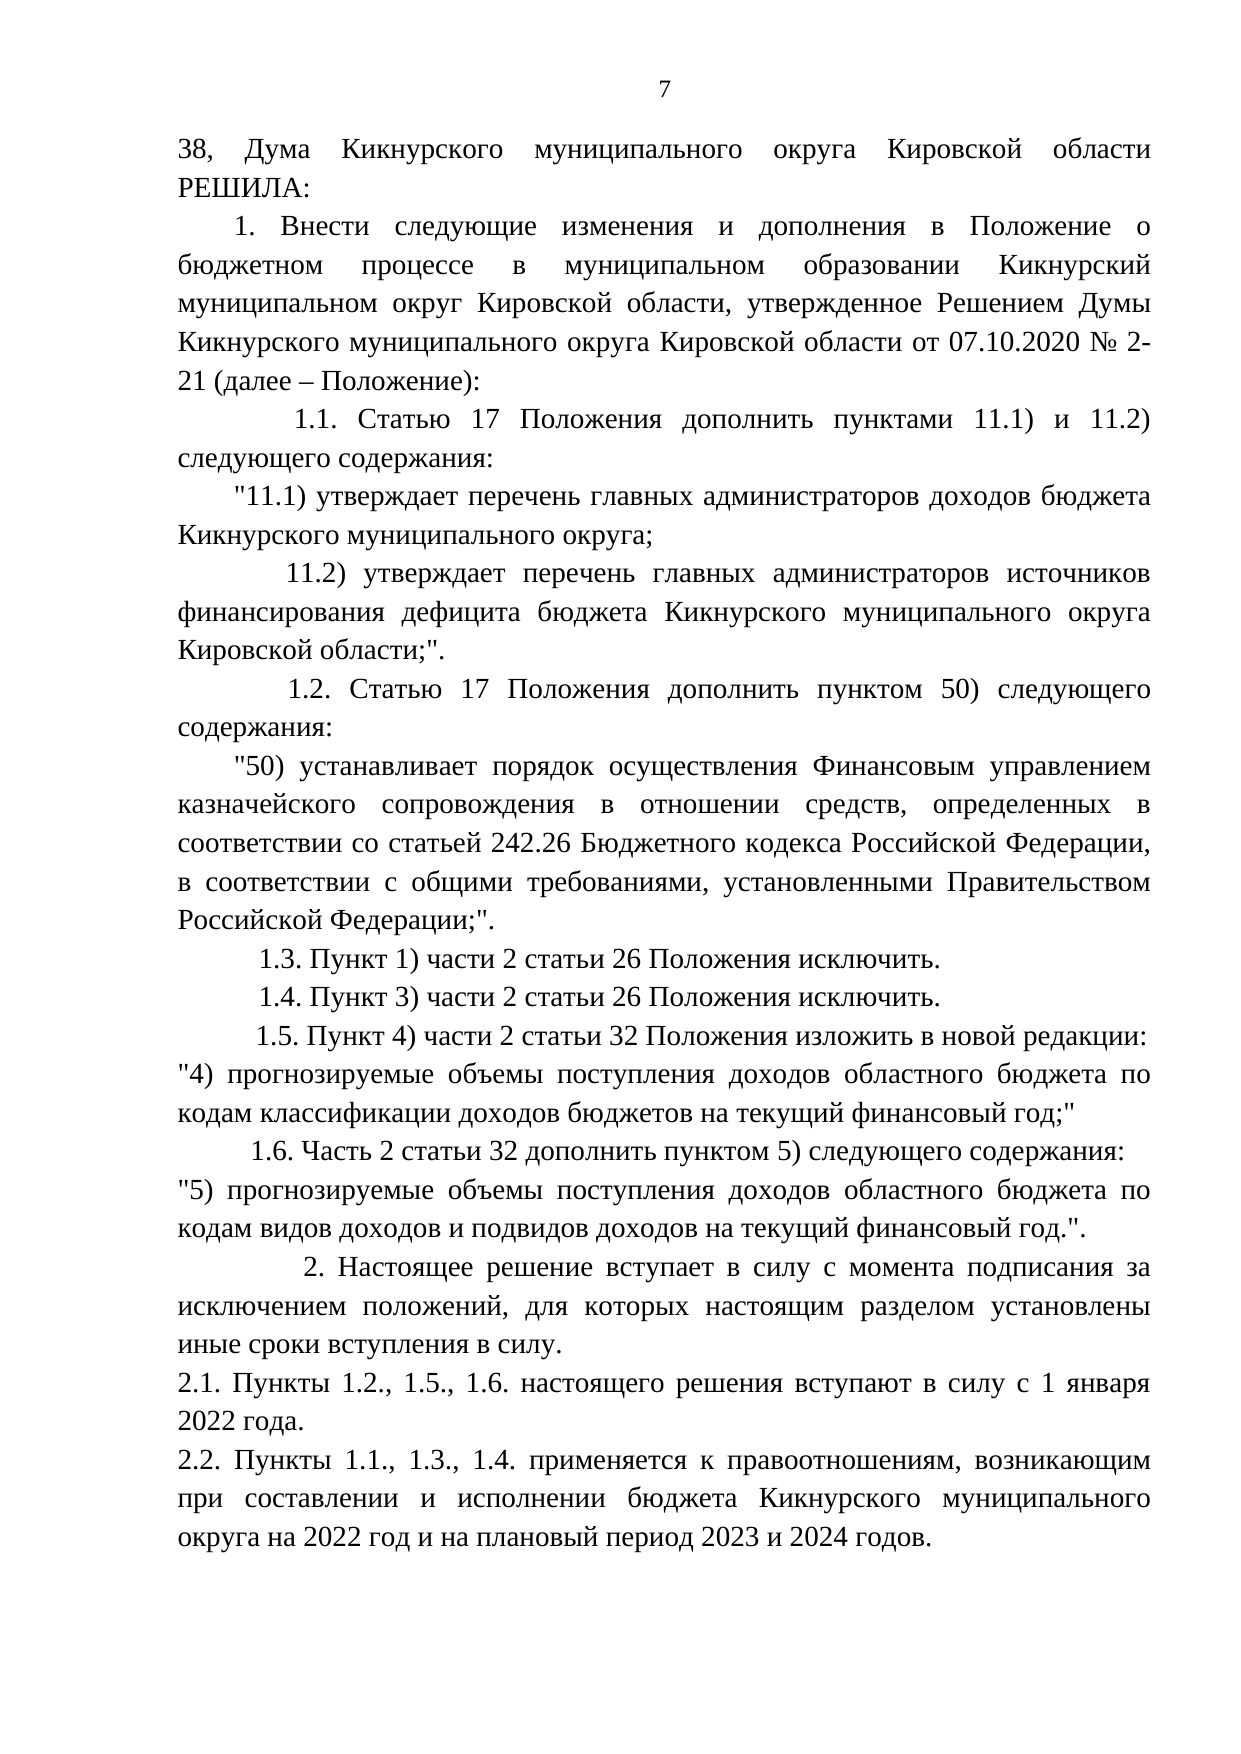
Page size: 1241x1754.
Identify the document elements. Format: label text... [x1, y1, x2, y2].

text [177, 131, 1152, 203]
text "11.1) утверждает перечень главных администраторов доходов бюджета Кикнурского муниципального округа; [177, 478, 1152, 550]
text 1.5. Пункт 4) части 2 статьи 32 Положения изложить в новой редакции: [177, 1018, 1152, 1051]
text "5) прогнозируемые объемы поступления доходов областного бюджета по кодам видов доходов и подвидов доходов на текущий финансовый год.". [177, 1172, 1152, 1244]
text 1.3. Пункт 1) части 2 статьи 26 Положения исключить. [177, 941, 1152, 974]
text "50) устанавливает порядок осуществления Финансовым управлением казначейского сопровождения в отношении средств, определенных в соответствии со статьей 242.26 Бюджетного кодекса Российской Федерации, в соответствии с общими требованиями, установленными Правительством Российской Федерации;". [177, 748, 1152, 936]
text 1.2. Статью 17 Положения дополнить пунктом 50) следующего содержания: [177, 671, 1152, 743]
text 1. Внести следующие изменения и дополнения в Положение о бюджетном процессе в муниципальном образовании Кикнурский муниципальном округ Кировской области, утвержденное Решением Думы Кикнурского муниципального округа Кировской области от 07.10.2020 № 2-21 (далее – Положение): [177, 208, 1152, 396]
text 2.1. Пункты 1.2., 1.5., 1.6. настоящего решения вступают в силу с 1 января 2022 года. [177, 1365, 1152, 1437]
text 2. Настоящее решение вступает в силу с момента подписания за исключением положений, для которых настоящим разделом установлены иные сроки вступления в силу. [177, 1249, 1152, 1360]
text "4) прогнозируемые объемы поступления доходов областного бюджета по кодам классификации доходов бюджетов на текущий финансовый год;" [177, 1056, 1152, 1128]
text 11.2) утверждает перечень главных администраторов источников финансирования дефицита бюджета Кикнурского муниципального округа Кировской области;". [177, 555, 1152, 666]
text 2.2. Пункты 1.1., 1.3., 1.4. применяется к правоотношениям, возникающим при составлении и исполнении бюджета Кикнурского муниципального округа на 2022 год и на плановый период 2023 и 2024 годов. [177, 1442, 1152, 1552]
text 1.1. Статью 17 Положения дополнить пунктами 11.1) и 11.2) следующего содержания: [177, 401, 1152, 473]
text 1.6. Часть 2 статьи 32 дополнить пунктом 5) следующего содержания: [177, 1133, 1152, 1167]
text 1.4. Пункт 3) части 2 статьи 26 Положения исключить. [177, 979, 1152, 1013]
